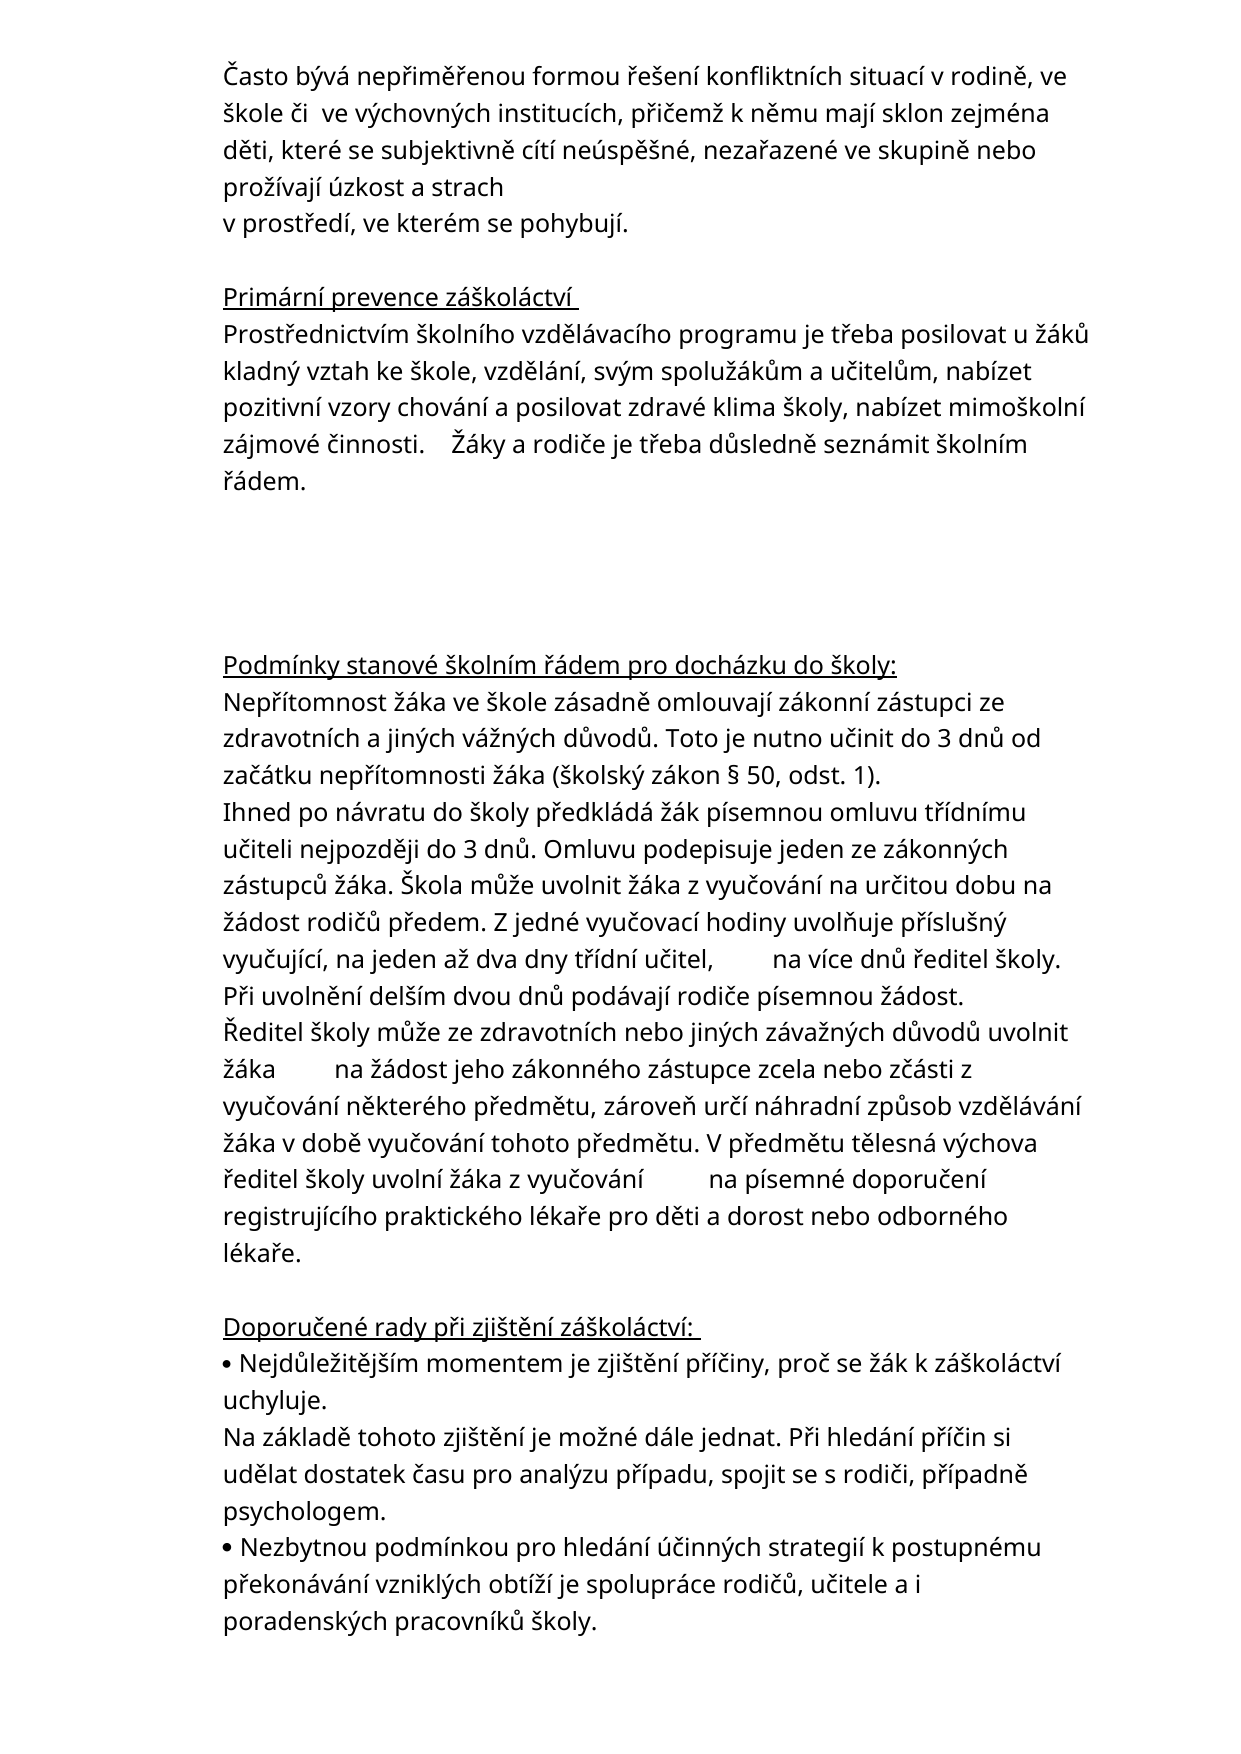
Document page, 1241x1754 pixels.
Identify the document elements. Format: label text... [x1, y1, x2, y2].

list Ředitel školy může ze zdravotních nebo jiných závažných důvodů uvolnit žáka na žádost jeho zákonného zástupce zcela nebo zčásti z vyučování některého předmětu, zároveň určí náhradní způsob vzdělávání žáka v době vyučování tohoto předmětu. V předmětu tělesná výchova ředitel školy uvolní žáka z vyučování na písemné doporučení registrujícího praktického lékaře pro děti a dorost nebo odborného lékaře. [223, 1015, 1092, 1270]
list Doporučené rady při zjištění záškoláctví: [223, 1309, 1092, 1343]
list Prostřednictvím školního vzdělávacího programu je třeba posilovat u žáků kladný vztah ke škole, vzdělání, svým spolužákům a učitelům, nabízet pozitivní vzory chování a posilovat zdravé klima školy, nabízet mimoškolní zájmové činnosti. Žáky a rodiče je třeba důsledně seznámit školním řádem. [223, 316, 1092, 498]
list Na základě tohoto zjištění je možné dále jednat. Při hledání příčin si udělat dostatek času pro analýzu případu, spojit se s rodiči, případně psychologem. [223, 1419, 1092, 1527]
list Nejdůležitějším momentem je zjištění příčiny, proč se žák k záškoláctví uchyluje. [223, 1346, 1092, 1417]
list Často bývá nepřiměřenou formou řešení konfliktních situací v rodině, ve škole či ve výchovných institucích, přičemž k němu mají sklon zejména děti, které se subjektivně cítí neúspěšné, nezařazené ve skupině nebo prožívají úzkost a strach [223, 59, 1092, 203]
list Ihned po návratu do školy předkládá žák písemnou omluvu třídnímu učiteli nejpozději do 3 dnů. Omluvu podepisuje jeden ze zákonných zástupců žáka. Škola může uvolnit žáka z vyučování na určitou dobu na žádost rodičů předem. Z jedné vyučovací hodiny uvolňuje příslušný vyučující, na jeden až dva dny třídní učitel, na více dnů ředitel školy. Při uvolnění delším dvou dnů podávají rodiče písemnou žádost. [223, 794, 1092, 1012]
list Nepřítomnost žáka ve škole zásadně omlouvají zákonní zástupci ze zdravotních a jiných vážných důvodů. Toto je nutno učinit do 3 dnů od začátku nepřítomnosti žáka (školský zákon § 50, odst. 1). [223, 684, 1092, 792]
list Nezbytnou podmínkou pro hledání účinných strategií k postupnému překonávání vzniklých obtíží je spolupráce rodičů, učitele a i poradenských pracovníků školy. [223, 1530, 1092, 1637]
list Primární prevence záškoláctví [223, 280, 1092, 314]
list Podmínky stanové školním řádem pro docházku do školy: [223, 647, 1092, 681]
list v prostředí, ve kterém se pohybují. [223, 206, 1092, 240]
